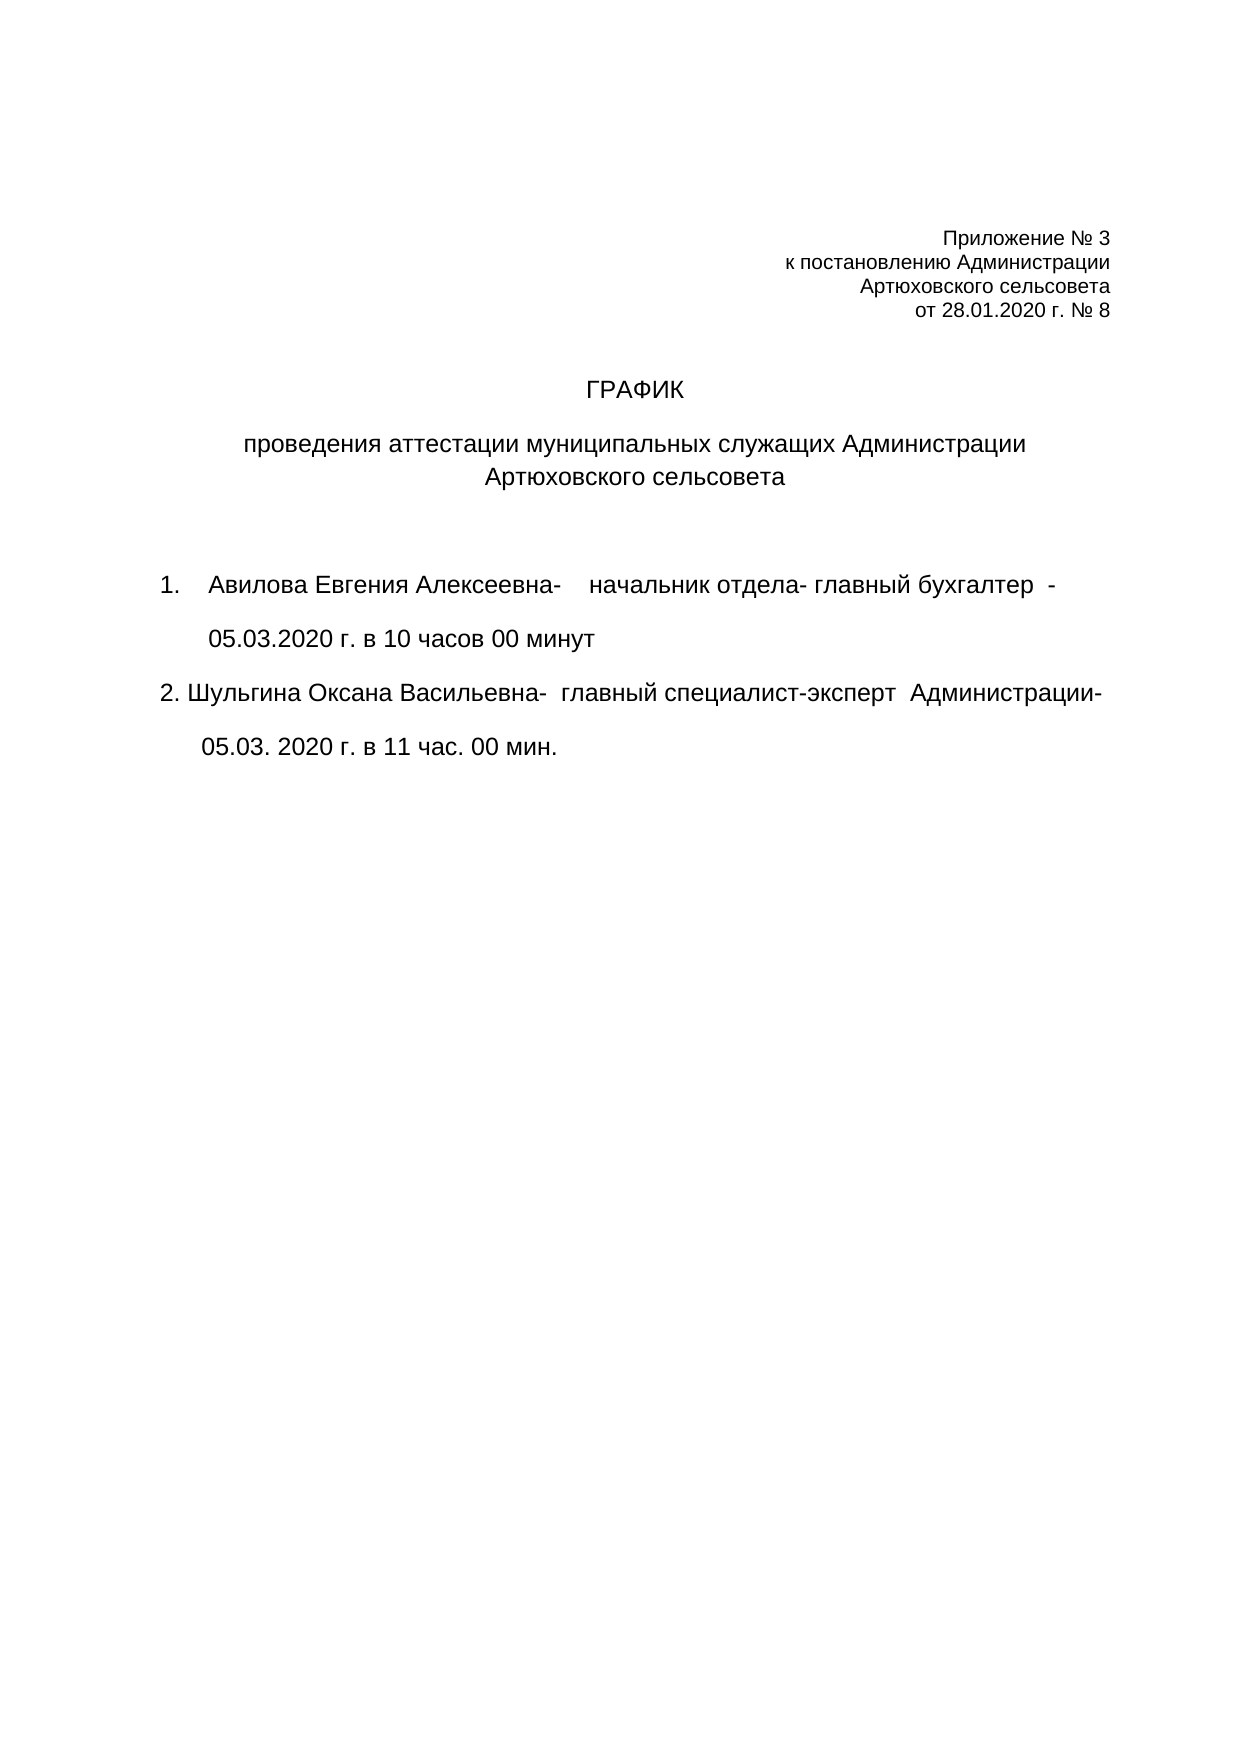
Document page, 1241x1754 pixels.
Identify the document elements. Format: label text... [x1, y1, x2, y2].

text ГРАФИК [159, 376, 1110, 404]
text 2. Шульгина Оксана Васильевна- главный специалист-эксперт Администрации- [159, 678, 1110, 707]
text Артюховского сельсовета [159, 274, 1110, 298]
text проведения аттестации муниципальных служащих Администрации Артюховского сельсовета [159, 429, 1110, 491]
text 1. Авилова Евгения Алексеевна- начальник отдела- главный бухгалтер - [159, 570, 1110, 599]
text 05.03. 2020 г. в 11 час. 00 мин. [159, 732, 1110, 760]
text 05.03.2020 г. в 10 часов 00 минут [159, 624, 1110, 653]
text к постановлению Администрации [159, 250, 1110, 274]
text от 28.01.2020 г. № 8 [159, 298, 1110, 322]
text Приложение № 3 [159, 226, 1110, 250]
